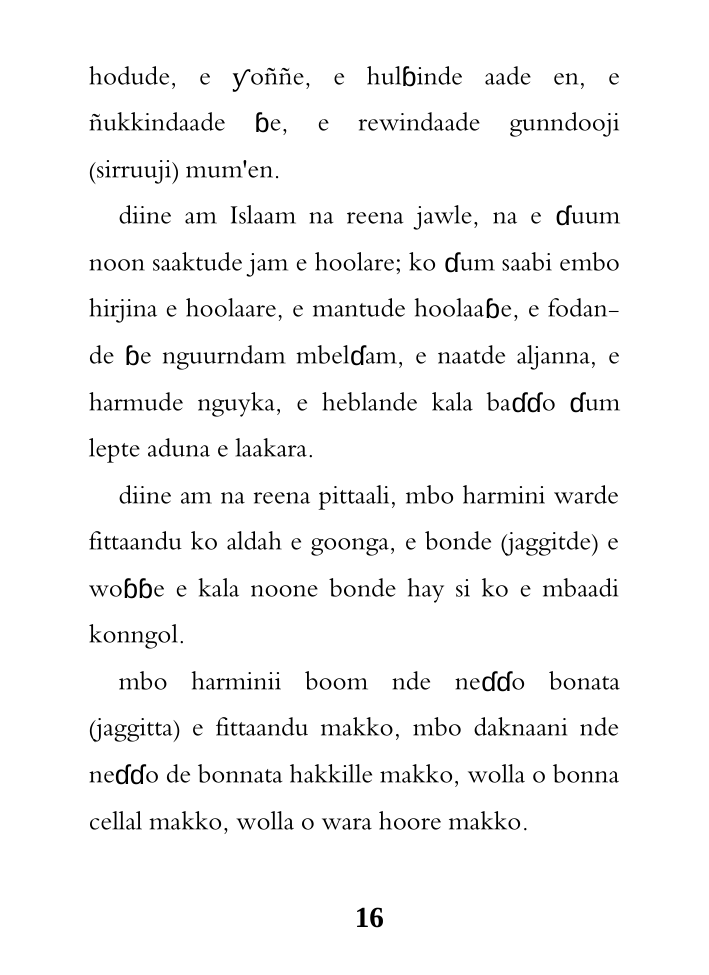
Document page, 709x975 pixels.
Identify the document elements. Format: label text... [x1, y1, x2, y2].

text diine am Islaam na reena jawle, na e ɗuum noon saaktude jam e hoolare; ko ɗum saabi embo hirjina e hoolaare, e mantude hoolaaɓe, e fodan-de ɓe nguurndam mbelɗam, e naatde aljanna, e harmude nguyka, e heblande kala baɗɗo ɗum lepte aduna e laakara. [89, 199, 620, 472]
text diine am na reena pittaali, mbo harmini warde fittaandu ko aldah e goonga, e bonde (jaggitde) e woɓɓe e kala noone bonde hay si ko e mbaadi konngol. [89, 478, 620, 658]
text mbo harminii boom nde neɗɗo bonata (jaggitta) e fittaandu makko, mbo daknaani nde neɗɗo de bonnata hakkille makko, wolla o bonna cellal makko, wolla o wara hoore makko. [89, 664, 620, 844]
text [89, 59, 620, 193]
